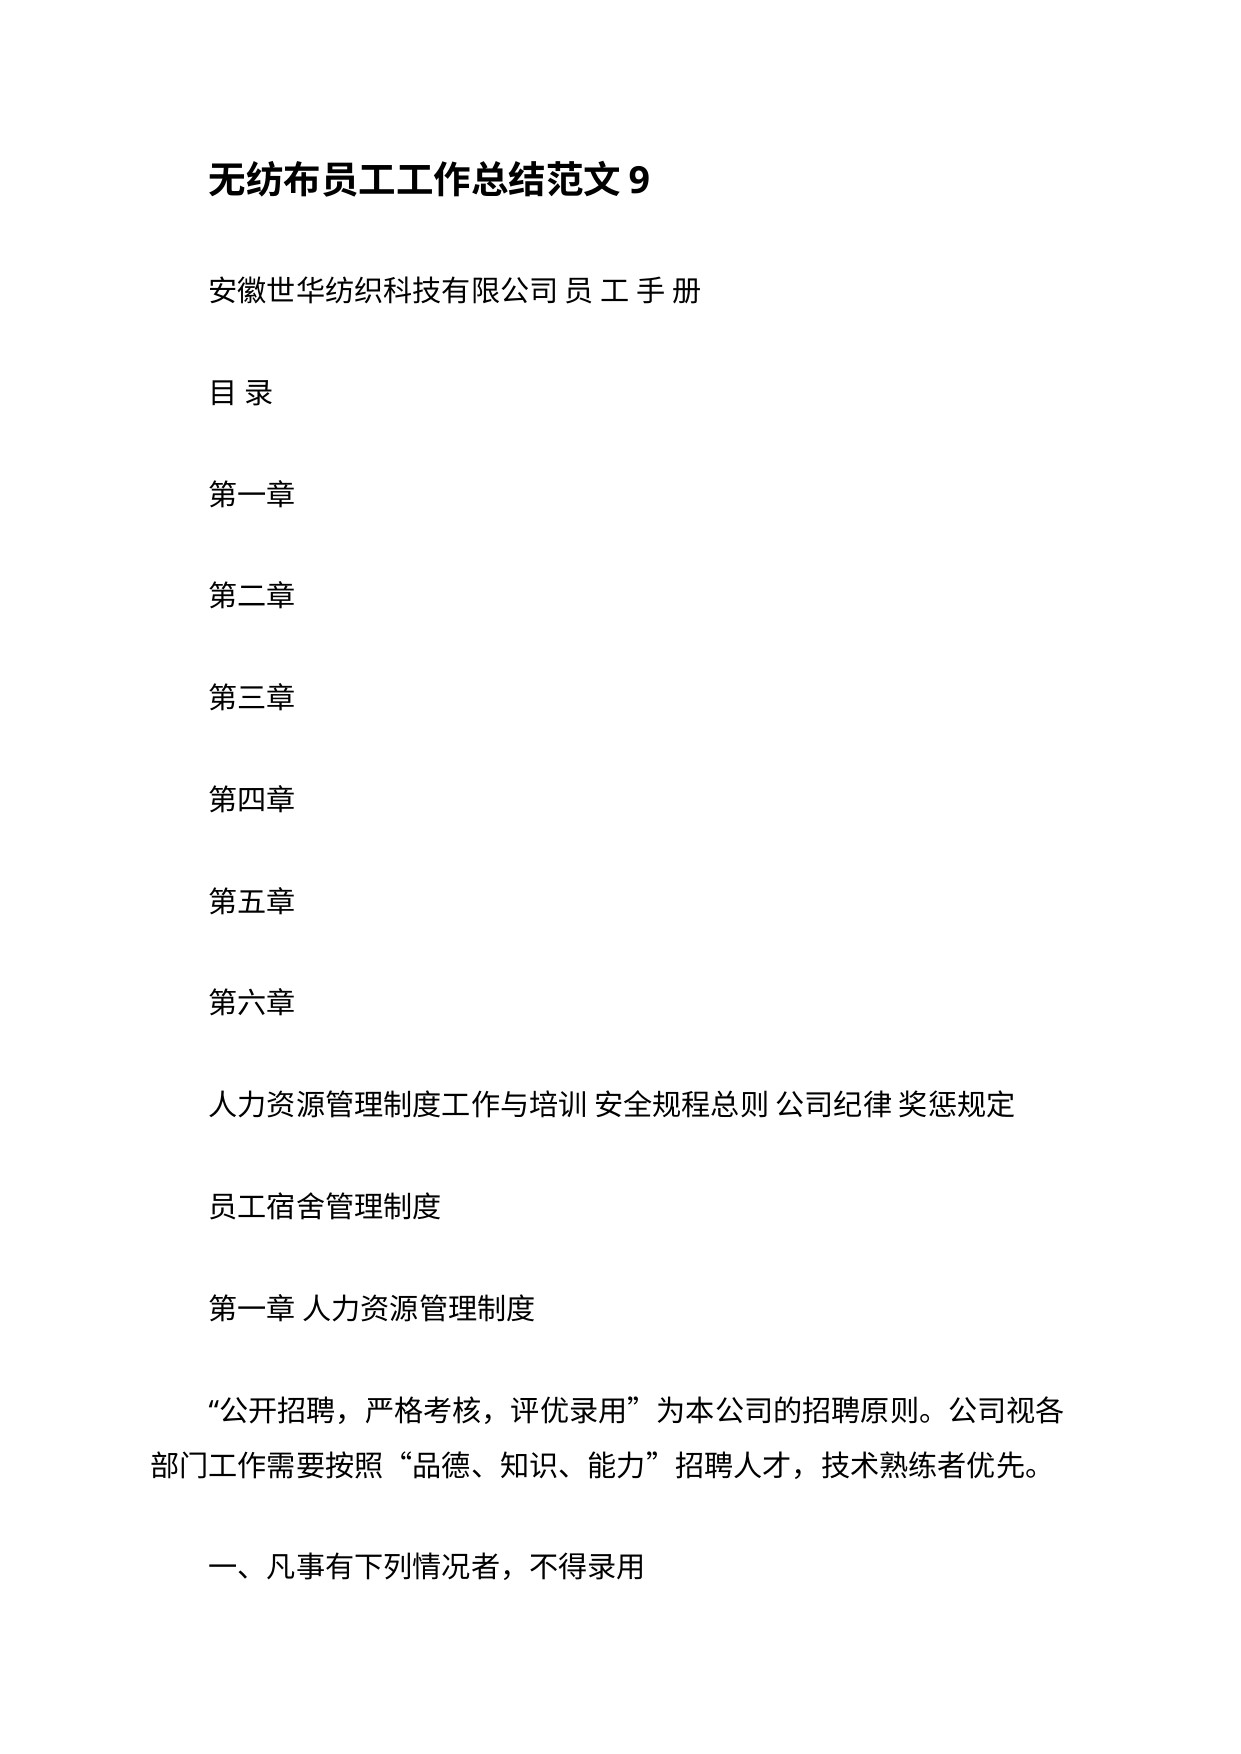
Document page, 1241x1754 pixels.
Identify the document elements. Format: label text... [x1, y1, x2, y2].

text 员工宿舍管理制度 [150, 1183, 1090, 1226]
text 一、凡事有下列情况者，不得录用 [150, 1544, 1090, 1586]
text 第五章 [150, 878, 1090, 921]
text 第一章 [150, 471, 1090, 513]
text 第二章 [150, 573, 1090, 615]
text 第六章 [150, 980, 1090, 1022]
text 第三章 [150, 675, 1090, 717]
text “公开招聘，严格考核，评优录用”为本公司的招聘原则。公司视各部门工作需要按照“品德、知识、能力”招聘人才，技术熟练者优先。 [150, 1387, 1090, 1484]
text 无纺布员工工作总结范文9 [150, 150, 1090, 204]
text 安徽世华纺织科技有限公司 员 工 手 册 [150, 268, 1090, 310]
text 第一章 人力资源管理制度 [150, 1285, 1090, 1328]
text 人力资源管理制度工作与培训 安全规程总则 公司纪律 奖惩规定 [150, 1082, 1090, 1124]
text 第四章 [150, 776, 1090, 819]
text 目 录 [150, 369, 1090, 412]
